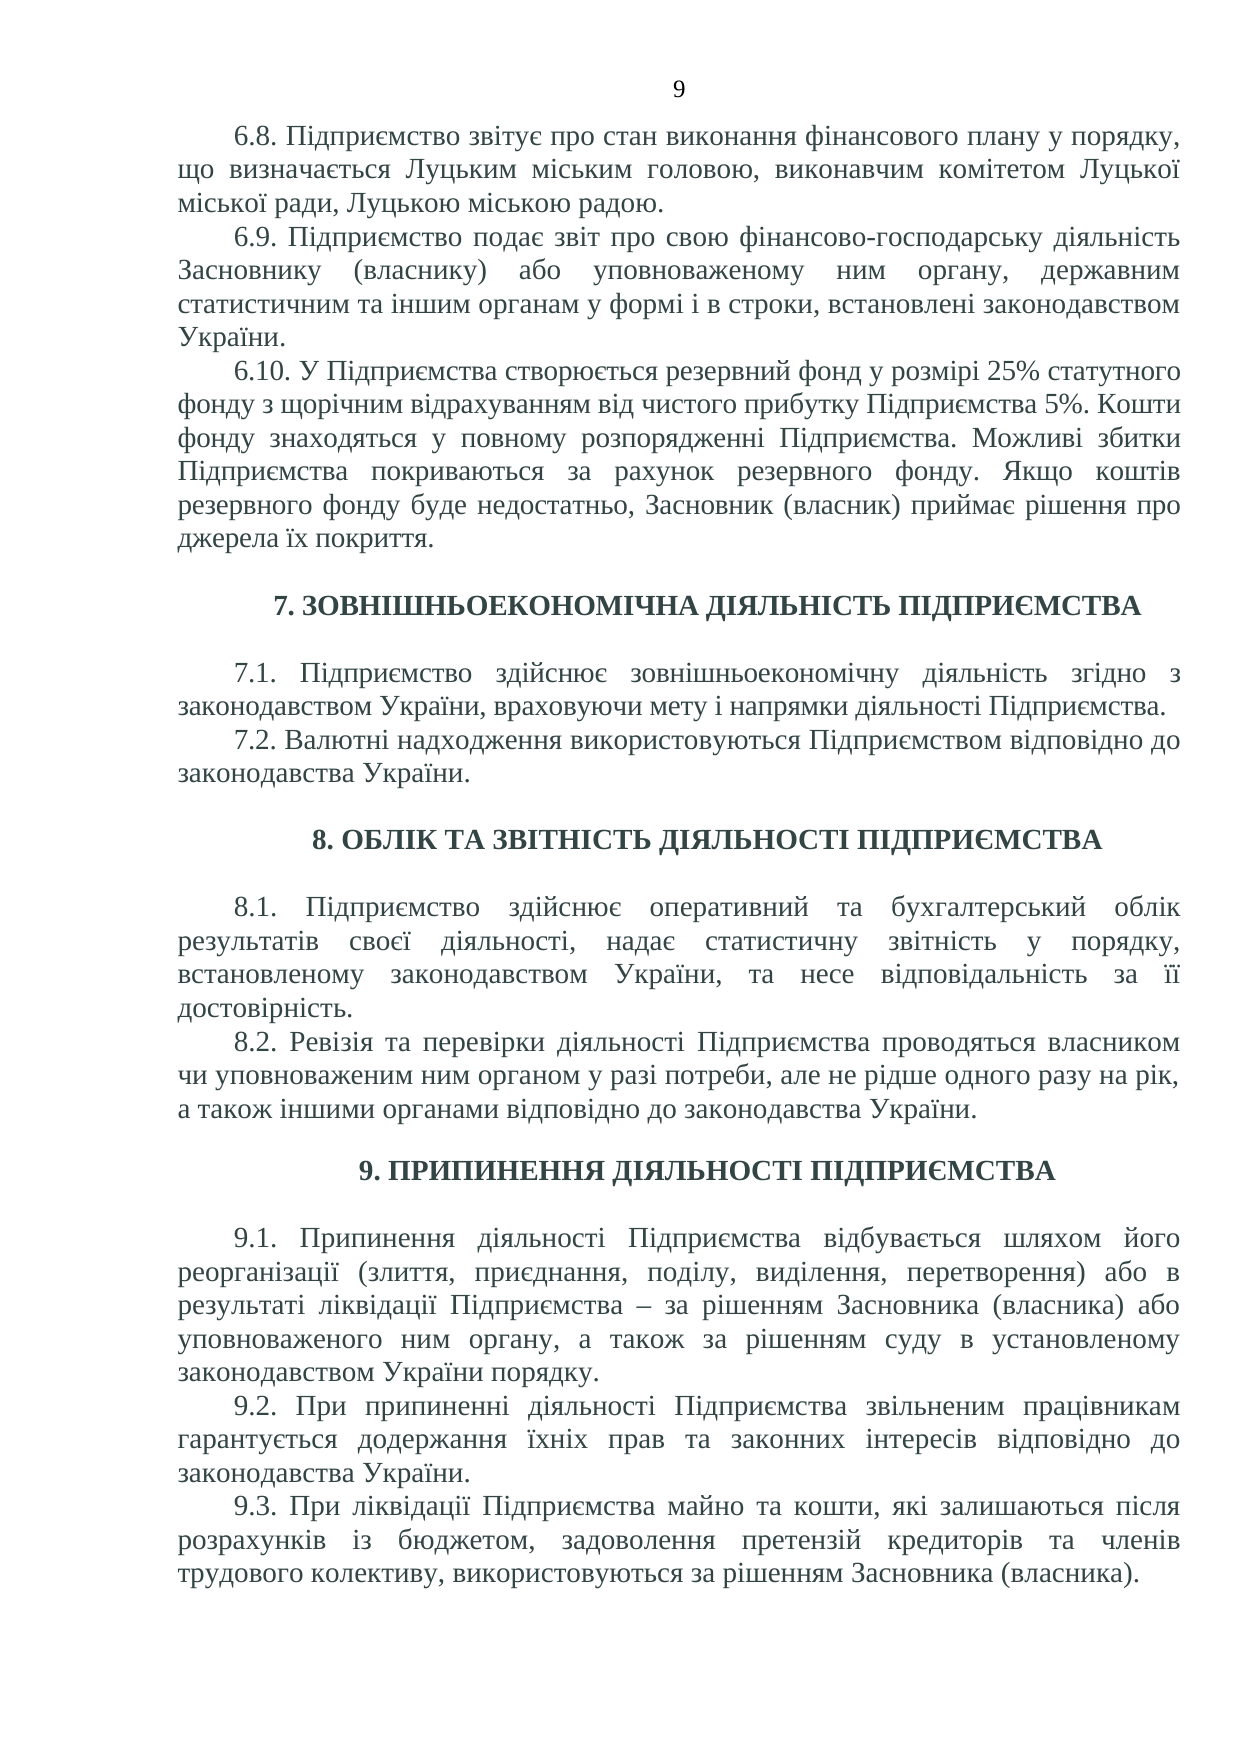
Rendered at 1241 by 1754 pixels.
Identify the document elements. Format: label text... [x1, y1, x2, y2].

text 9.2. При припиненні діяльності Підприємства звільненим працівникам гарантується додержання їхніх прав та законних інтересів відповідно до законодавства України. [177, 1388, 1181, 1488]
text 6.10. У Підприємства створюється резервний фонд у розмірі 25% статутного фонду з щорічним відрахуванням від чистого прибутку Підприємства 5%. Кошти фонду знаходяться у повному розпорядженні Підприємства. Можливі збитки Підприємства покриваються за рахунок резервного фонду. Якщо коштів резервного фонду буде недостатньо, Засновник (власник) приймає рішення про джерела їх покриття. [177, 353, 1181, 554]
text 9.3. При ліквідації Підприємства майно та кошти, які залишаються після розрахунків із бюджетом, задоволення претензій кредиторів та членів трудового колективу, використовуються за рішенням Засновника (власника). [177, 1488, 1181, 1589]
text 7. ЗОВНІШНЬОЕКОНОМІЧНА ДІЯЛЬНІСТЬ ПІДПРИЄМСТВА [177, 588, 1181, 621]
text 9.1. Припинення діяльності Підприємства відбувається шляхом його реорганізації (злиття, приєднання, поділу, виділення, перетворення) або в результаті ліквідації Підприємства – за рішенням Засновника (власника) або уповноваженого ним органу, а також за рішенням суду в установленому законодавством України порядку. [177, 1220, 1181, 1388]
text 6.8. Підприємство звітує про стан виконання фінансового плану у порядку, що визначається Луцьким міським головою, виконавчим комітетом Луцької міської ради, Луцькою міською радою. [177, 118, 1181, 219]
text 8. ОБЛІК ТА ЗВІТНІСТЬ ДІЯЛЬНОСТІ ПІДПРИЄМСТВА [177, 822, 1181, 856]
text 7.2. Валютні надходження використовуються Підприємством відповідно до законодавства України. [177, 722, 1181, 789]
text 8.1. Підприємство здійснює оперативний та бухгалтерський облік результатів своєї діяльності, надає статистичну звітність у порядку, встановленому законодавством України, та несе відповідальність за її достовірність. [177, 889, 1181, 1024]
text 9. ПРИПИНЕННЯ ДІЯЛЬНОСТІ ПІДПРИЄМСТВА [177, 1153, 1181, 1187]
text 8.2. Ревізія та перевірки діяльності Підприємства проводяться власником чи уповноваженим ним органом у разі потреби, але не рідше одного разу на рік, а також іншими органами відповідно до законодавства України. [177, 1024, 1181, 1124]
text 7.1. Підприємство здійснює зовнішньоекономічну діяльність згідно з законодавством України, враховуючи мету і напрямки діяльності Підприємства. [177, 655, 1181, 722]
text 6.9. Підприємство подає звіт про свою фінансово-господарську діяльність Засновнику (власнику) або уповноваженому ним органу, державним статистичним та іншим органам у формі і в строки, встановлені законодавством України. [177, 219, 1181, 353]
